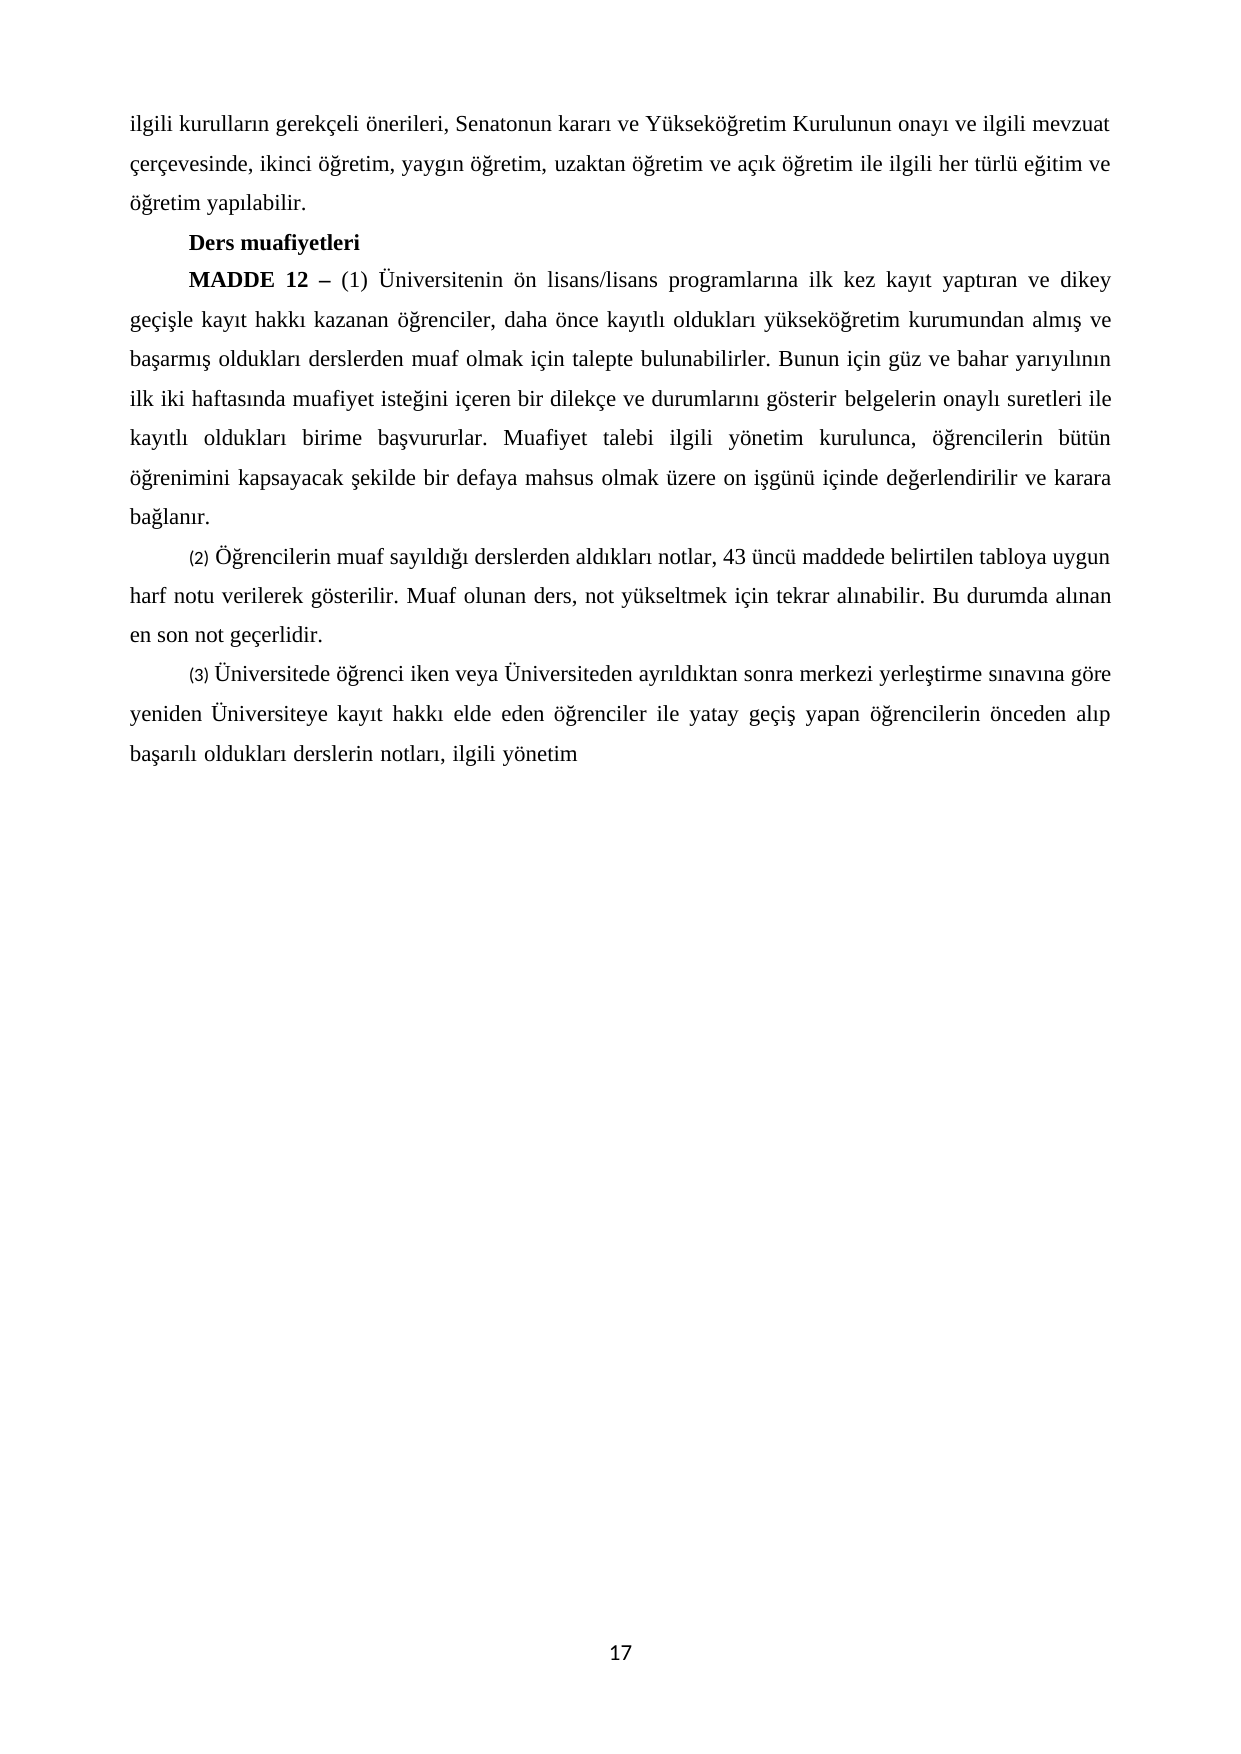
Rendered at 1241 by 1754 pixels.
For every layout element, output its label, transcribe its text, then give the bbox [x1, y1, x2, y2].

list Öğrencilerin muaf sayıldığı derslerden aldıkları notlar, 43 üncü maddede belirtilen tabloya uygun harf notu verilerek gösterilir. Muaf olunan ders, not yükseltmek için tekrar alınabilir. Bu durumda alınan en son not geçerlidir. [129, 543, 1112, 647]
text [129, 110, 1111, 216]
list Üniversitede öğrenci iken veya Üniversiteden ayrıldıktan sonra merkezi yerleştirme sınavına göre yeniden Üniversiteye kayıt hakkı elde eden öğrenciler ile yatay geçiş yapan öğrencilerin önceden alıp başarılı oldukları derslerin notları, ilgili yönetim [129, 660, 1112, 766]
text MADDE 12 – (1) Üniversitenin ön lisans/lisans programlarına ilk kez kayıt yaptıran ve dikey geçişle kayıt hakkı kazanan öğrenciler, daha önce kayıtlı oldukları yükseköğretim kurumundan almış ve başarmış oldukları derslerden muaf olmak için talepte bulunabilirler. Bunun için güz ve bahar yarıyılının ilk iki haftasında muafiyet isteğini içeren bir dilekçe ve durumlarını gösterir belgelerin onaylı suretleri ile kayıtlı oldukları birime başvururlar. Muafiyet talebi ilgili yönetim kurulunca, öğrencilerin bütün öğrenimini kapsayacak şekilde bir defaya mahsus olmak üzere on işgünü içinde değerlendirilir ve karara bağlanır. [129, 266, 1112, 529]
subtitle Ders muafiyetleri [188, 229, 1146, 255]
